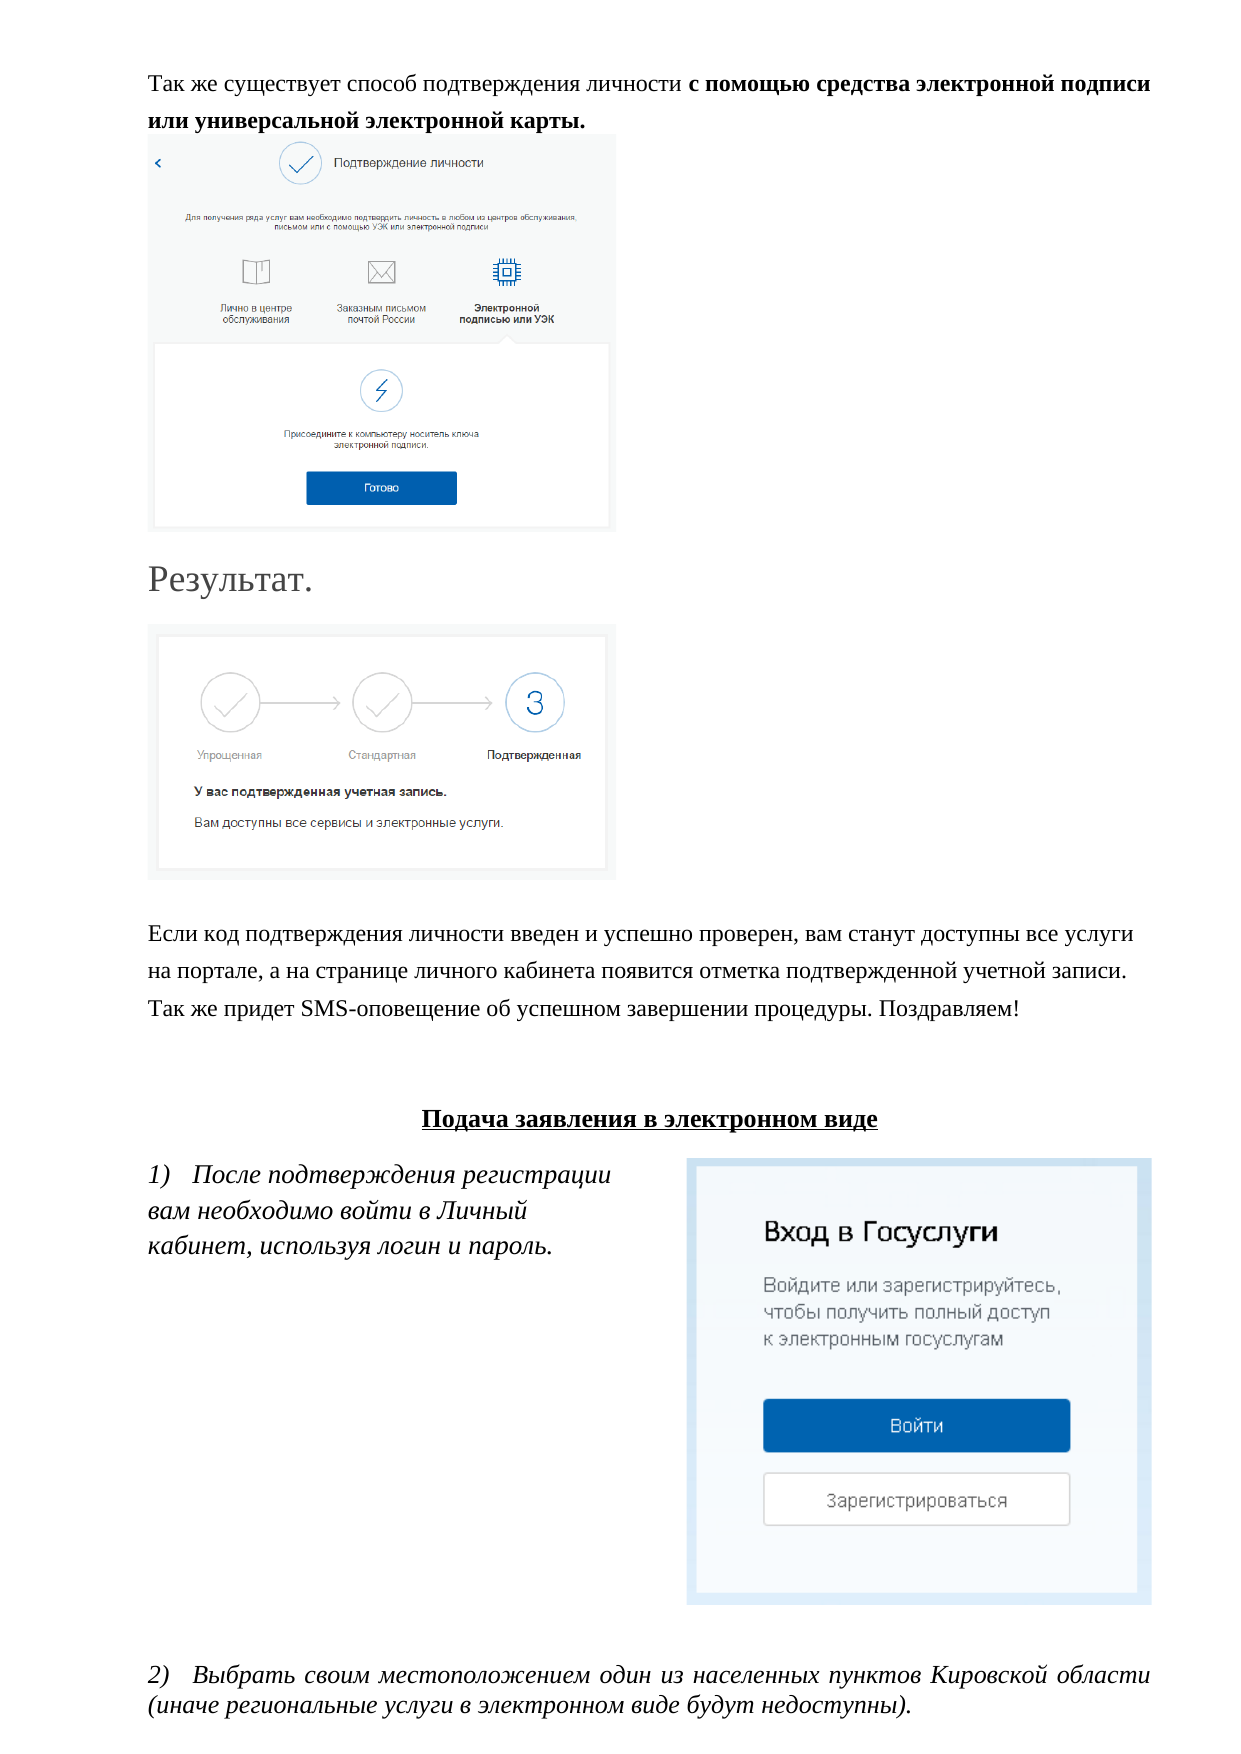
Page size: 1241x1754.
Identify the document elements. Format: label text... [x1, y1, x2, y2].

list После подтверждения регистрации вам необходимо войти в Личный кабинет, используя логин и пароль. [148, 1158, 613, 1261]
list Выбрать своим местоположением один из населенных пунктов Кировской области (иначе региональные услуги в электронном виде будут недоступны). [148, 1659, 1152, 1719]
picture [686, 1158, 1152, 1605]
text Если код подтверждения личности введен и успешно проверен, вам станут доступны все услуги на портале, а на странице личного кабинета появится отметка подтвержденной учетной записи. Так же придет SMS-оповещение об успешном завершении процедуры. Поздравляем! [148, 909, 1152, 1021]
text Подача заявления в электронном виде [148, 1103, 1152, 1133]
picture [147, 134, 617, 532]
subtitle Результат. [148, 557, 1152, 600]
picture [147, 624, 617, 880]
